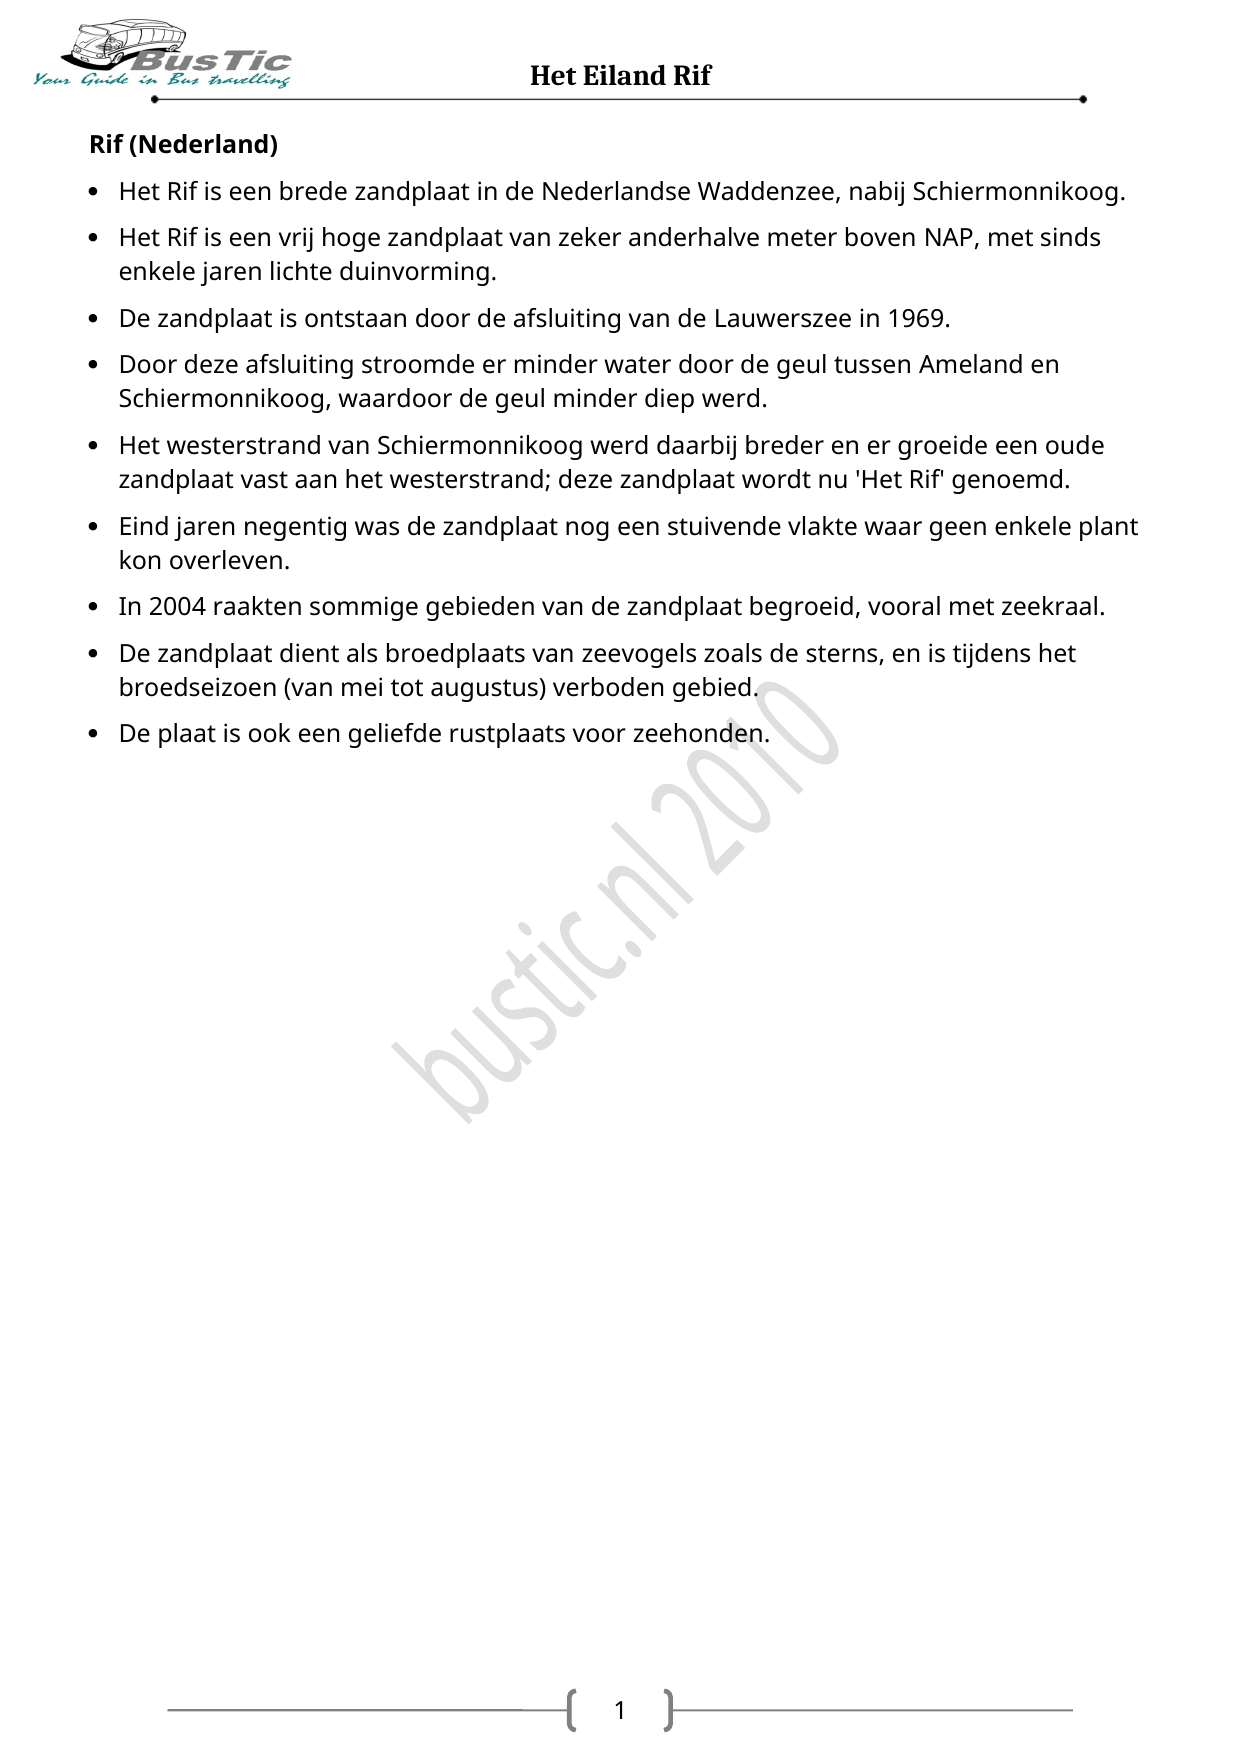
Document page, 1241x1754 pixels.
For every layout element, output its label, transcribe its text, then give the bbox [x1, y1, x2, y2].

text Het westerstrand van Schiermonnikoog werd daarbij breder en er groeide een oude zandplaat vast aan het westerstrand; deze zandplaat wordt nu 'Het Rif' genoemd. [89, 428, 1152, 496]
text Het Rif is een brede zandplaat in de Nederlandse Waddenzee, nabij Schiermonnikoog. [89, 173, 1152, 207]
text Door deze afsluiting stroomde er minder water door de geul tussen Ameland en Schiermonnikoog, waardoor de geul minder diep werd. [89, 347, 1152, 415]
text Het Rif is een vrij hoge zandplaat van zeker anderhalve meter boven NAP, met sinds enkele jaren lichte duinvorming. [89, 220, 1152, 288]
text De plaat is ook een geliefde rustplaats voor zeehonden. [89, 716, 1152, 750]
text De zandplaat dient als broedplaats van zeevogels zoals de sterns, en is tijdens het broedseizoen (van mei tot augustus) verboden gebied. [89, 635, 1152, 703]
text In 2004 raakten sommige gebieden van de zandplaat begroeid, vooral met zeekraal. [89, 589, 1152, 623]
text Eind jaren negentig was de zandplaat nog een stuivende vlakte waar geen enkele plant kon overleven. [89, 508, 1152, 576]
text De zandplaat is ontstaan door de afsluiting van de Lauwerszee in 1969. [89, 300, 1152, 334]
picture [24, 15, 1089, 109]
text Rif (Nederland) [89, 127, 1152, 161]
